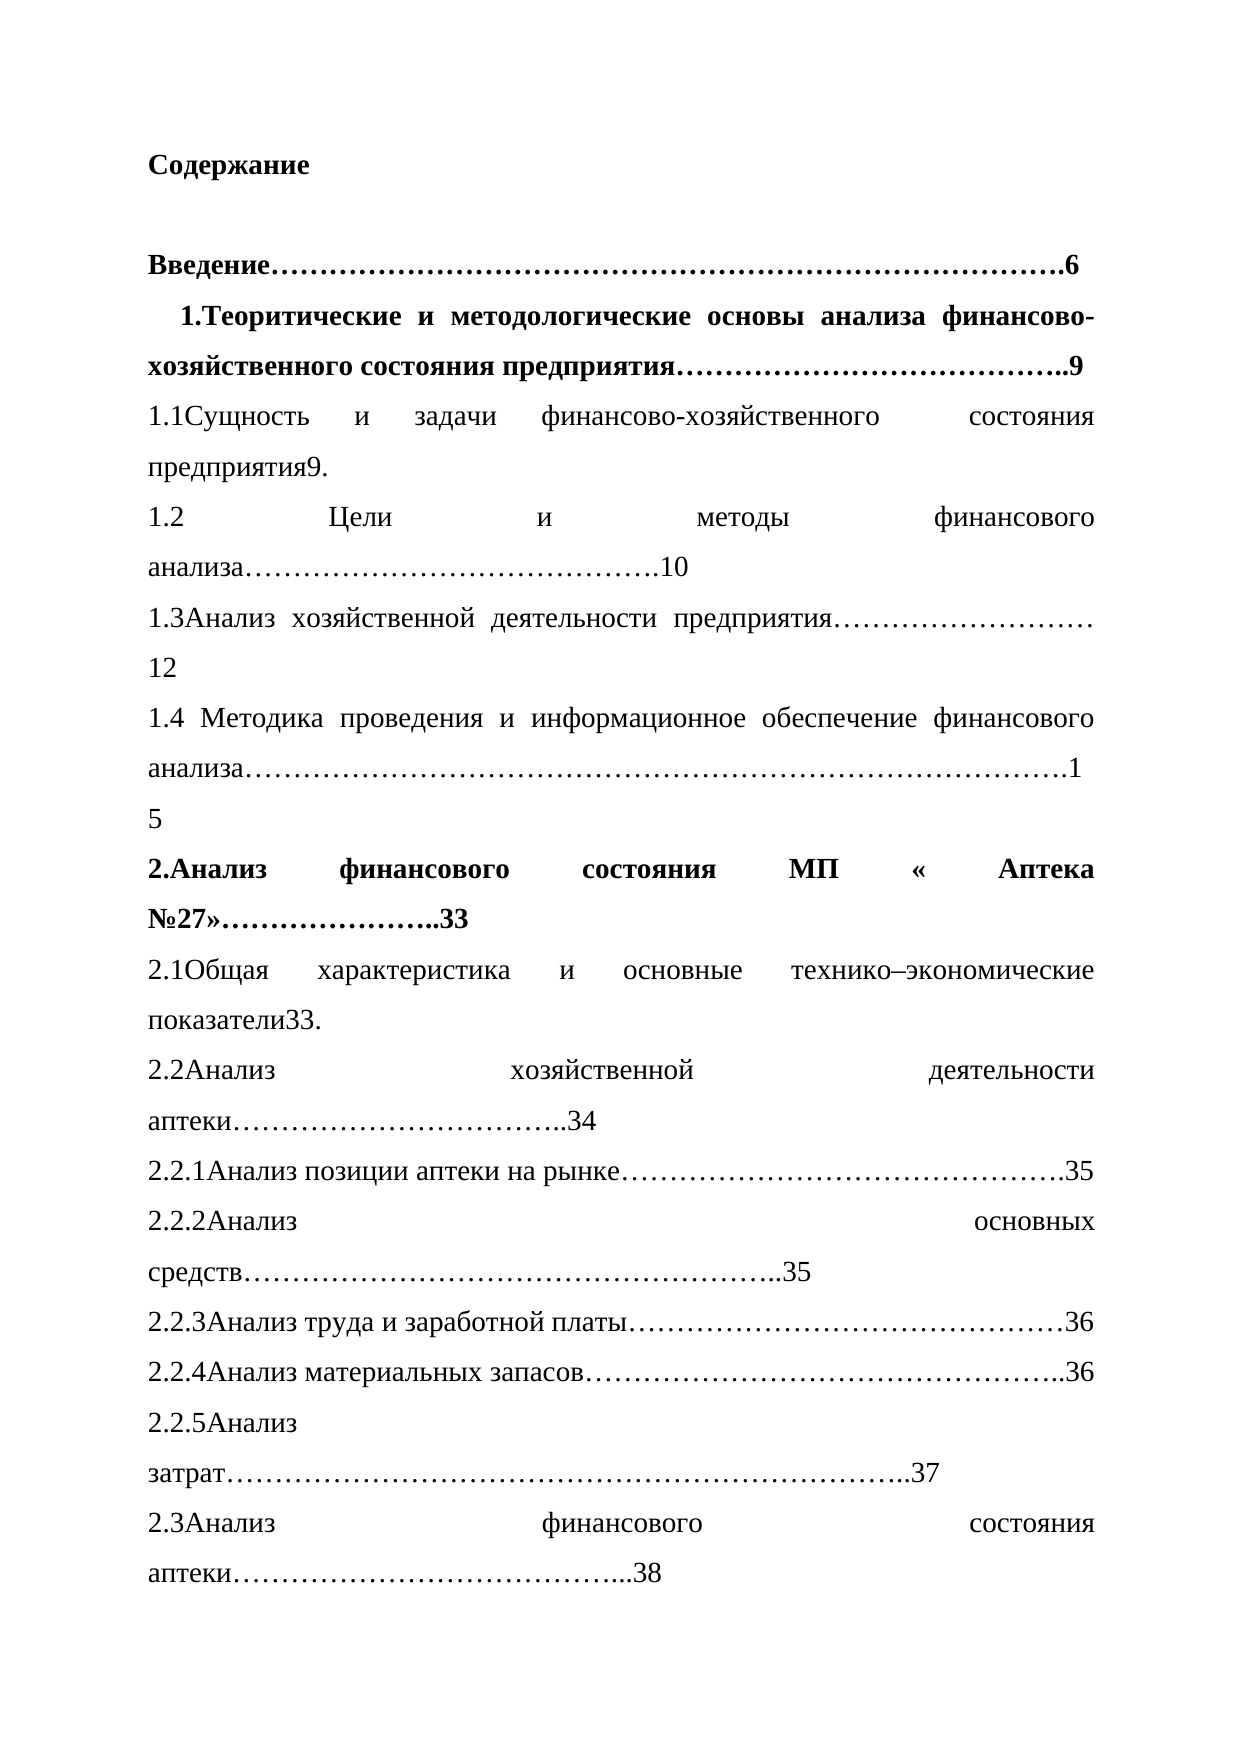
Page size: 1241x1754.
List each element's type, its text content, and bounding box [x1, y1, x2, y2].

text 2.2.4Анализ материальных запасов…………………………………………..36 [148, 1354, 1095, 1388]
text 1.1Сущность и задачи финансово-хозяйственного состояния предприятия9. [148, 398, 1095, 482]
subtitle Содержание [148, 147, 1095, 180]
text 1.2 Цели и методы финансового анализа…………………………………….10 [148, 499, 1095, 583]
text 2.2.2Анализ основных средств………………………………………………..35 [148, 1203, 1095, 1287]
text 2.1Общая характеристика и основные технико–экономические показатели33. [148, 952, 1095, 1036]
text 1.4 Методика проведения и информационное обеспечение финансового анализа………………………………………………………………………….15 [148, 700, 1095, 834]
text 1.3Анализ хозяйственной деятельности предприятия………………………12 [148, 600, 1095, 683]
text 2.2.5Анализ затрат……………………………………………………………..37 [148, 1405, 1095, 1488]
text Введение……………………………………………………………………….6 [148, 247, 1095, 281]
text 2.2Анализ хозяйственной деятельности аптеки……………………………..34 [148, 1052, 1095, 1136]
text 2.3Анализ финансового состояния аптеки…………………………………...38 [148, 1505, 1095, 1589]
text 2.2.1Анализ позиции аптеки на рынке……………………………………….35 [148, 1153, 1095, 1187]
text 1.Теоритические и методологические основы анализа финансово-хозяйственного состояния предприятия…………………………………..9 [148, 298, 1095, 382]
text 2.2.3Анализ труда и заработной платы………………………………………36 [148, 1304, 1095, 1338]
text 2.Анализ финансового состояния МП « Аптека №27»…………………..33 [148, 851, 1095, 935]
